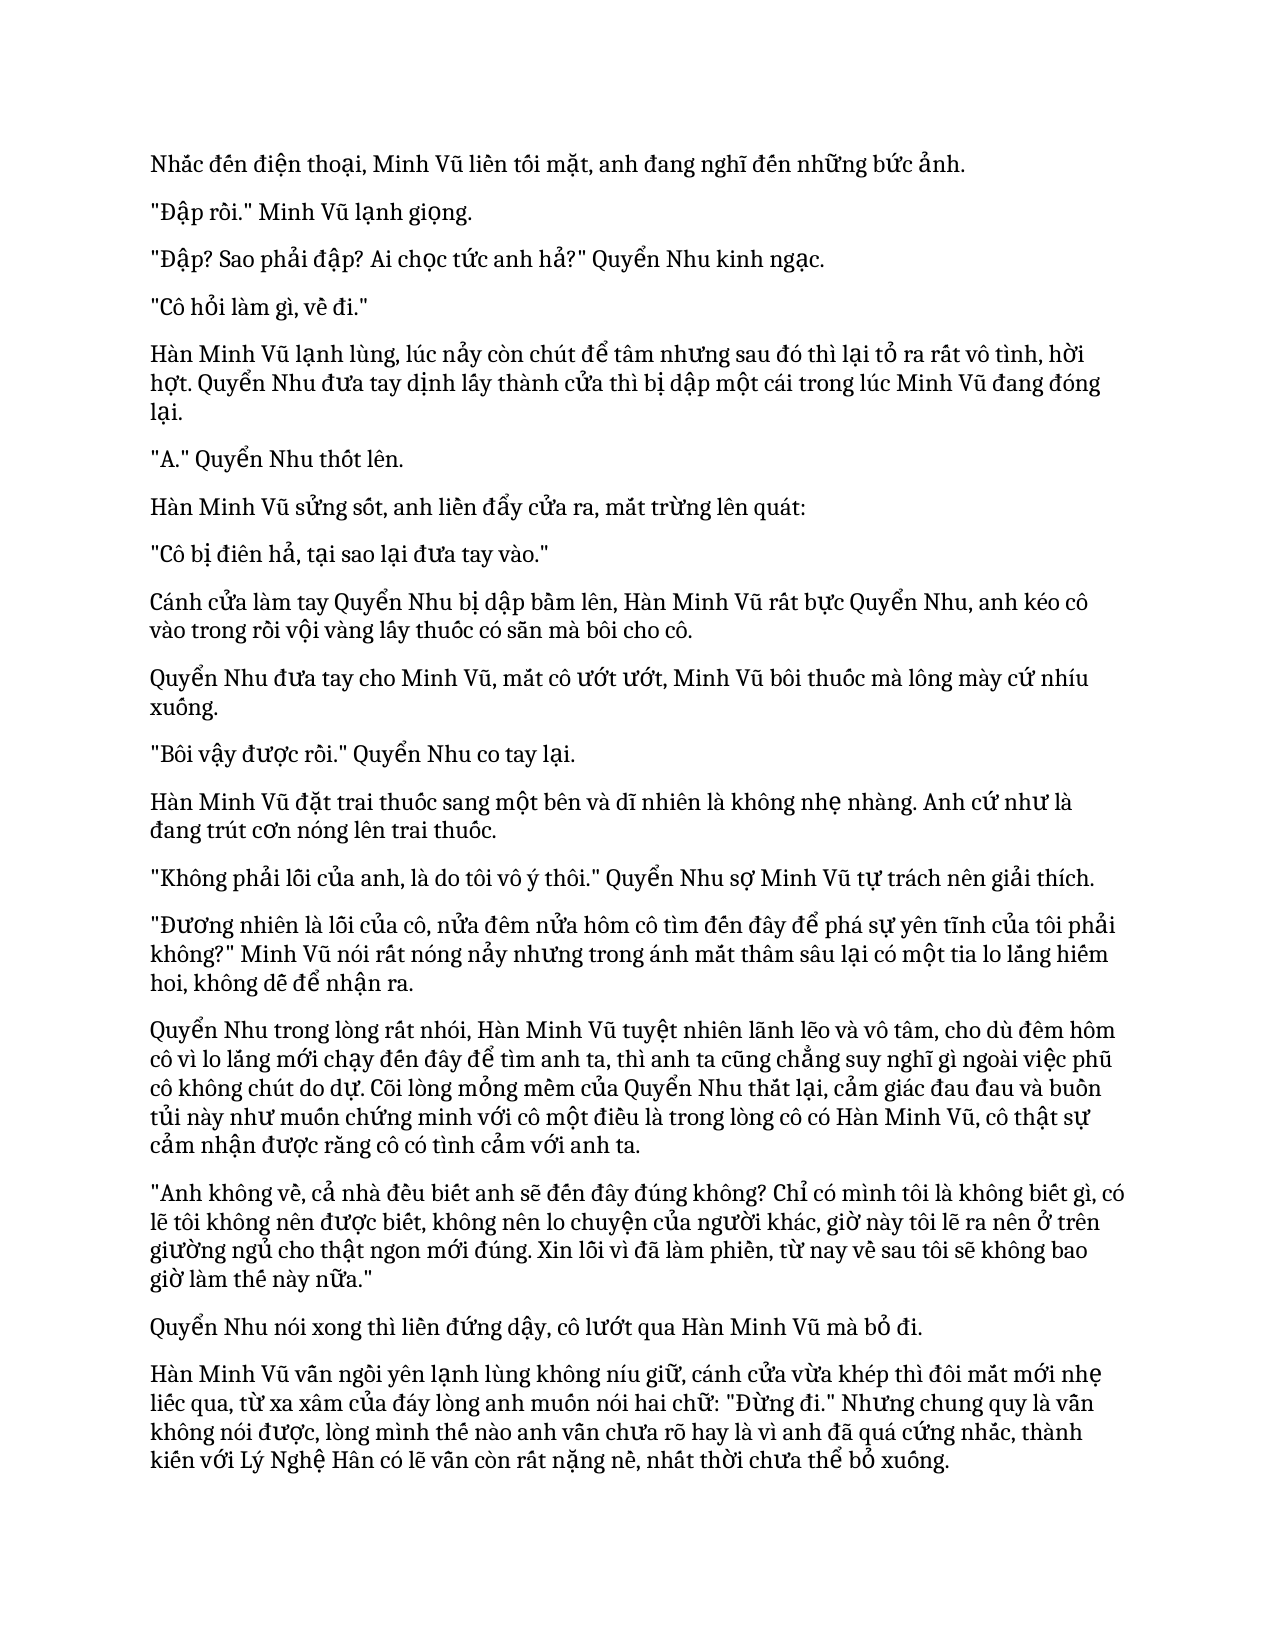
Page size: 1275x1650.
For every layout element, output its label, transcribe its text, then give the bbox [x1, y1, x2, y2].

text "Không phải lỗi của anh, là do tôi vô ý thôi." Quyển Nhu sợ Minh Vũ tự trách nên giải thích. [150, 864, 1125, 892]
text Quyển Nhu nói xong thì liền đứng dậy, cô lướt qua Hàn Minh Vũ mà bỏ đi. [150, 1312, 1125, 1341]
text "Anh không về, cả nhà đều biết anh sẽ đến đây đúng không? Chỉ có mình tôi là không biết gì, có lẽ tôi không nên được biết, không nên lo chuyện của người khác, giờ này tôi lẽ ra nên ở trên giường ngủ cho thật ngon mới đúng. Xin lỗi vì đã làm phiền, từ nay về sau tôi sẽ không bao giờ làm thế này nữa." [150, 1179, 1125, 1294]
text Hàn Minh Vũ sửng sốt, anh liền đẩy cửa ra, mắt trừng lên quát: [150, 492, 1125, 521]
text Hàn Minh Vũ đặt trai thuốc sang một bên và dĩ nhiên là không nhẹ nhàng. Anh cứ như là đang trút cơn nóng lên trai thuốc. [150, 787, 1125, 845]
text Nhắc đến điện thoại, Minh Vũ liền tối mặt, anh đang nghĩ đến những bức ảnh. [150, 150, 1125, 179]
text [150, 1360, 1125, 1475]
text "Bôi vậy được rồi." Quyển Nhu co tay lại. [150, 740, 1125, 769]
text "Cô bị điên hả, tại sao lại đưa tay vào." [150, 540, 1125, 569]
text "Đập rồi." Minh Vũ lạnh giọng. [150, 197, 1125, 226]
text Hàn Minh Vũ lạnh lùng, lúc nảy còn chút để tâm nhưng sau đó thì lại tỏ ra rất vô tình, hời hợt. Quyển Nhu đưa tay dịnh lấy thành cửa thì bị dập một cái trong lúc Minh Vũ đang đóng lại. [150, 340, 1125, 426]
text "A." Quyển Nhu thốt lên. [150, 445, 1125, 474]
text "Đương nhiên là lỗi của cô, nửa đêm nửa hôm cô tìm đến đây để phá sự yên tĩnh của tôi phải không?" Minh Vũ nói rất nóng nảy nhưng trong ánh mắt thâm sâu lại có một tia lo lắng hiếm hoi, không dễ để nhận ra. [150, 911, 1125, 997]
text Quyển Nhu trong lòng rất nhói, Hàn Minh Vũ tuyệt nhiên lãnh lẽo và vô tâm, cho dù đêm hôm cô vì lo lắng mới chạy đến đây để tìm anh ta, thì anh ta cũng chẳng suy nghĩ gì ngoài việc phũ cô không chút do dự. Cõi lòng mỏng mềm của Quyển Nhu thắt lại, cảm giác đau đau và buồn tủi này như muốn chứng minh với cô một điều là trong lòng cô có Hàn Minh Vũ, cô thật sự cảm nhận được rằng cô có tình cảm với anh ta. [150, 1016, 1125, 1160]
text Quyển Nhu đưa tay cho Minh Vũ, mắt cô ướt ướt, Minh Vũ bôi thuốc mà lông mày cứ nhíu xuống. [150, 664, 1125, 721]
text "Cô hỏi làm gì, về đi." [150, 292, 1125, 321]
text "Đập? Sao phải đập? Ai chọc tức anh hả?" Quyển Nhu kinh ngạc. [150, 245, 1125, 274]
text Cánh cửa làm tay Quyển Nhu bị dập bầm lên, Hàn Minh Vũ rất bực Quyển Nhu, anh kéo cô vào trong rồi vội vàng lấy thuốc có sẵn mà bôi cho cô. [150, 587, 1125, 645]
